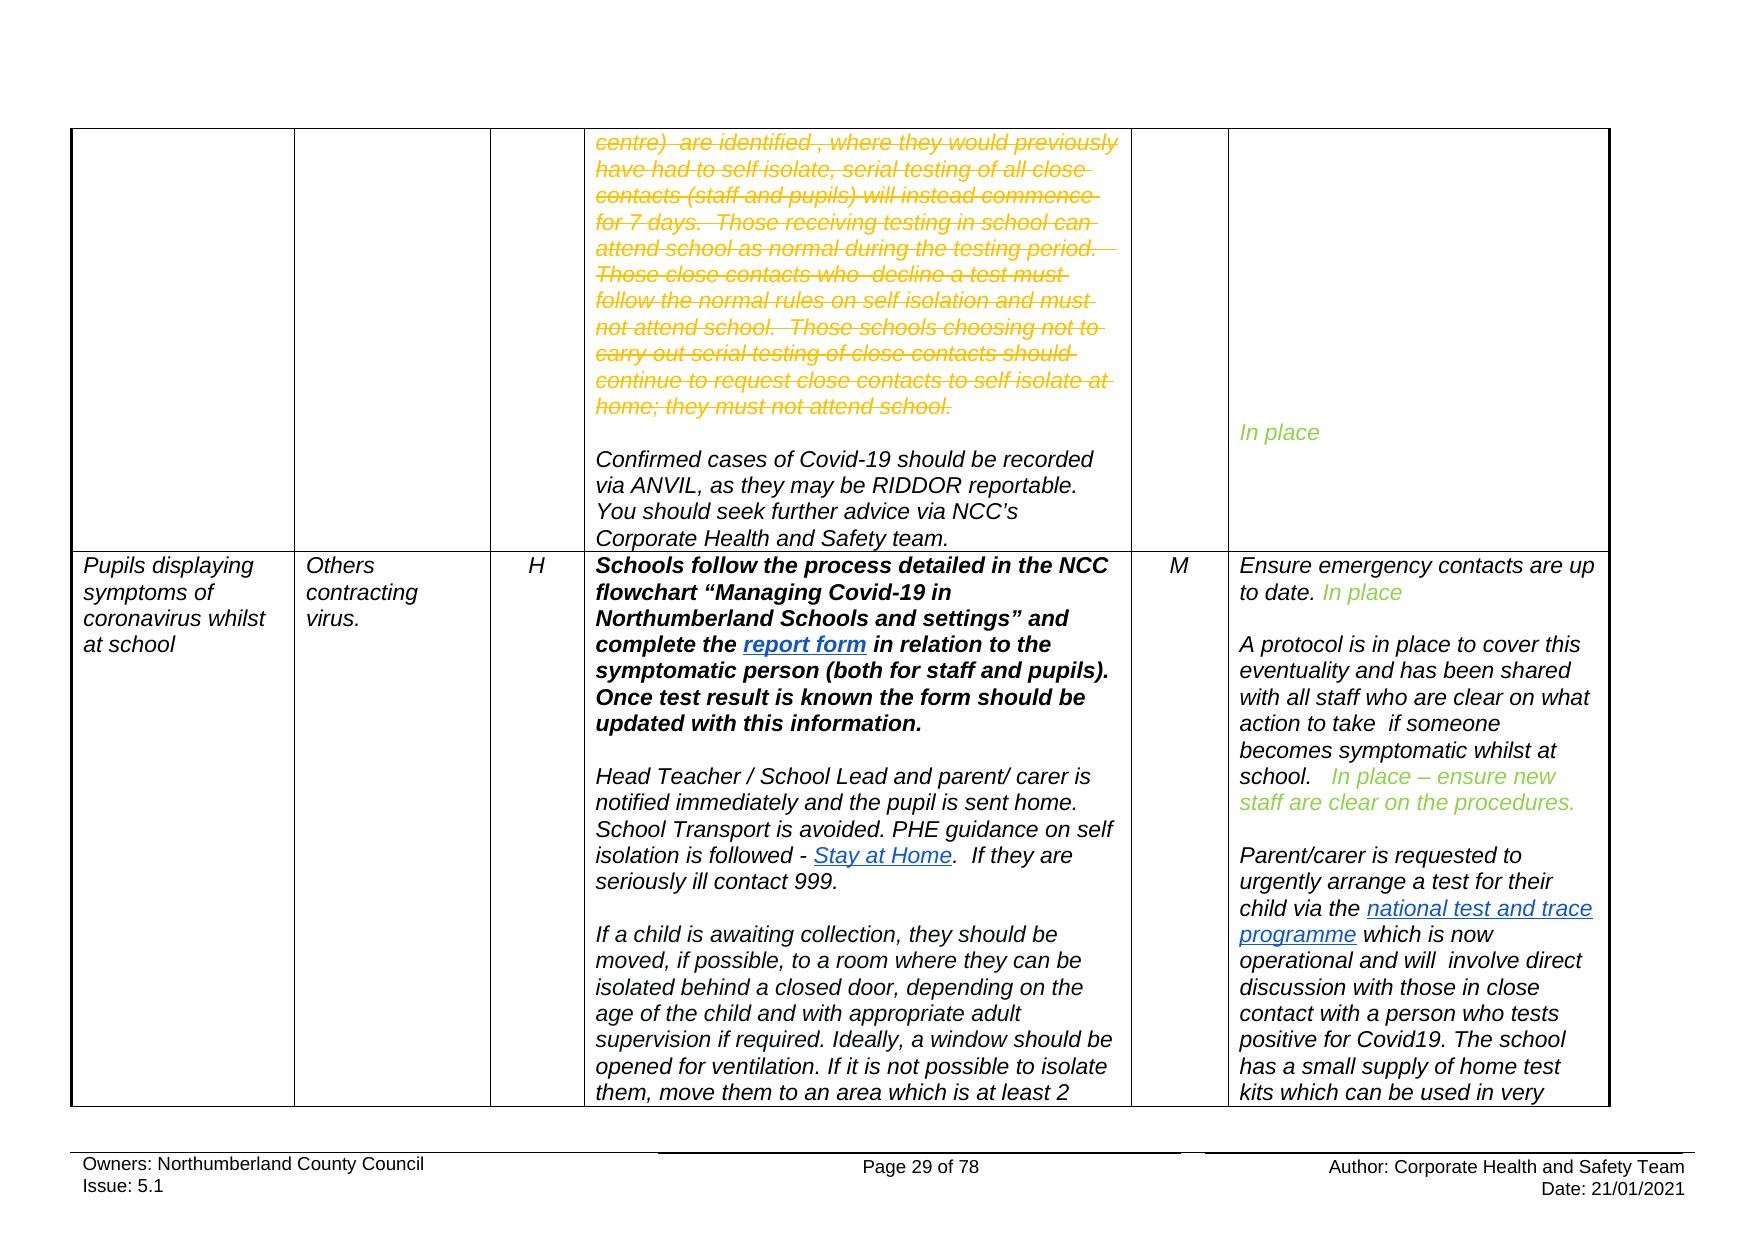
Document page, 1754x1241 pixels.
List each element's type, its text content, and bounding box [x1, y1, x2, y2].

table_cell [1229, 129, 1608, 551]
table_cell H [491, 129, 584, 551]
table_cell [585, 552, 1131, 1106]
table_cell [73, 552, 294, 1106]
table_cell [295, 552, 490, 1106]
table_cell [295, 129, 490, 551]
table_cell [73, 129, 294, 551]
table_cell H [491, 552, 584, 1106]
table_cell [1229, 552, 1608, 1106]
table_cell M [1132, 129, 1228, 551]
table_cell M [1132, 552, 1228, 1106]
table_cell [585, 129, 1131, 551]
